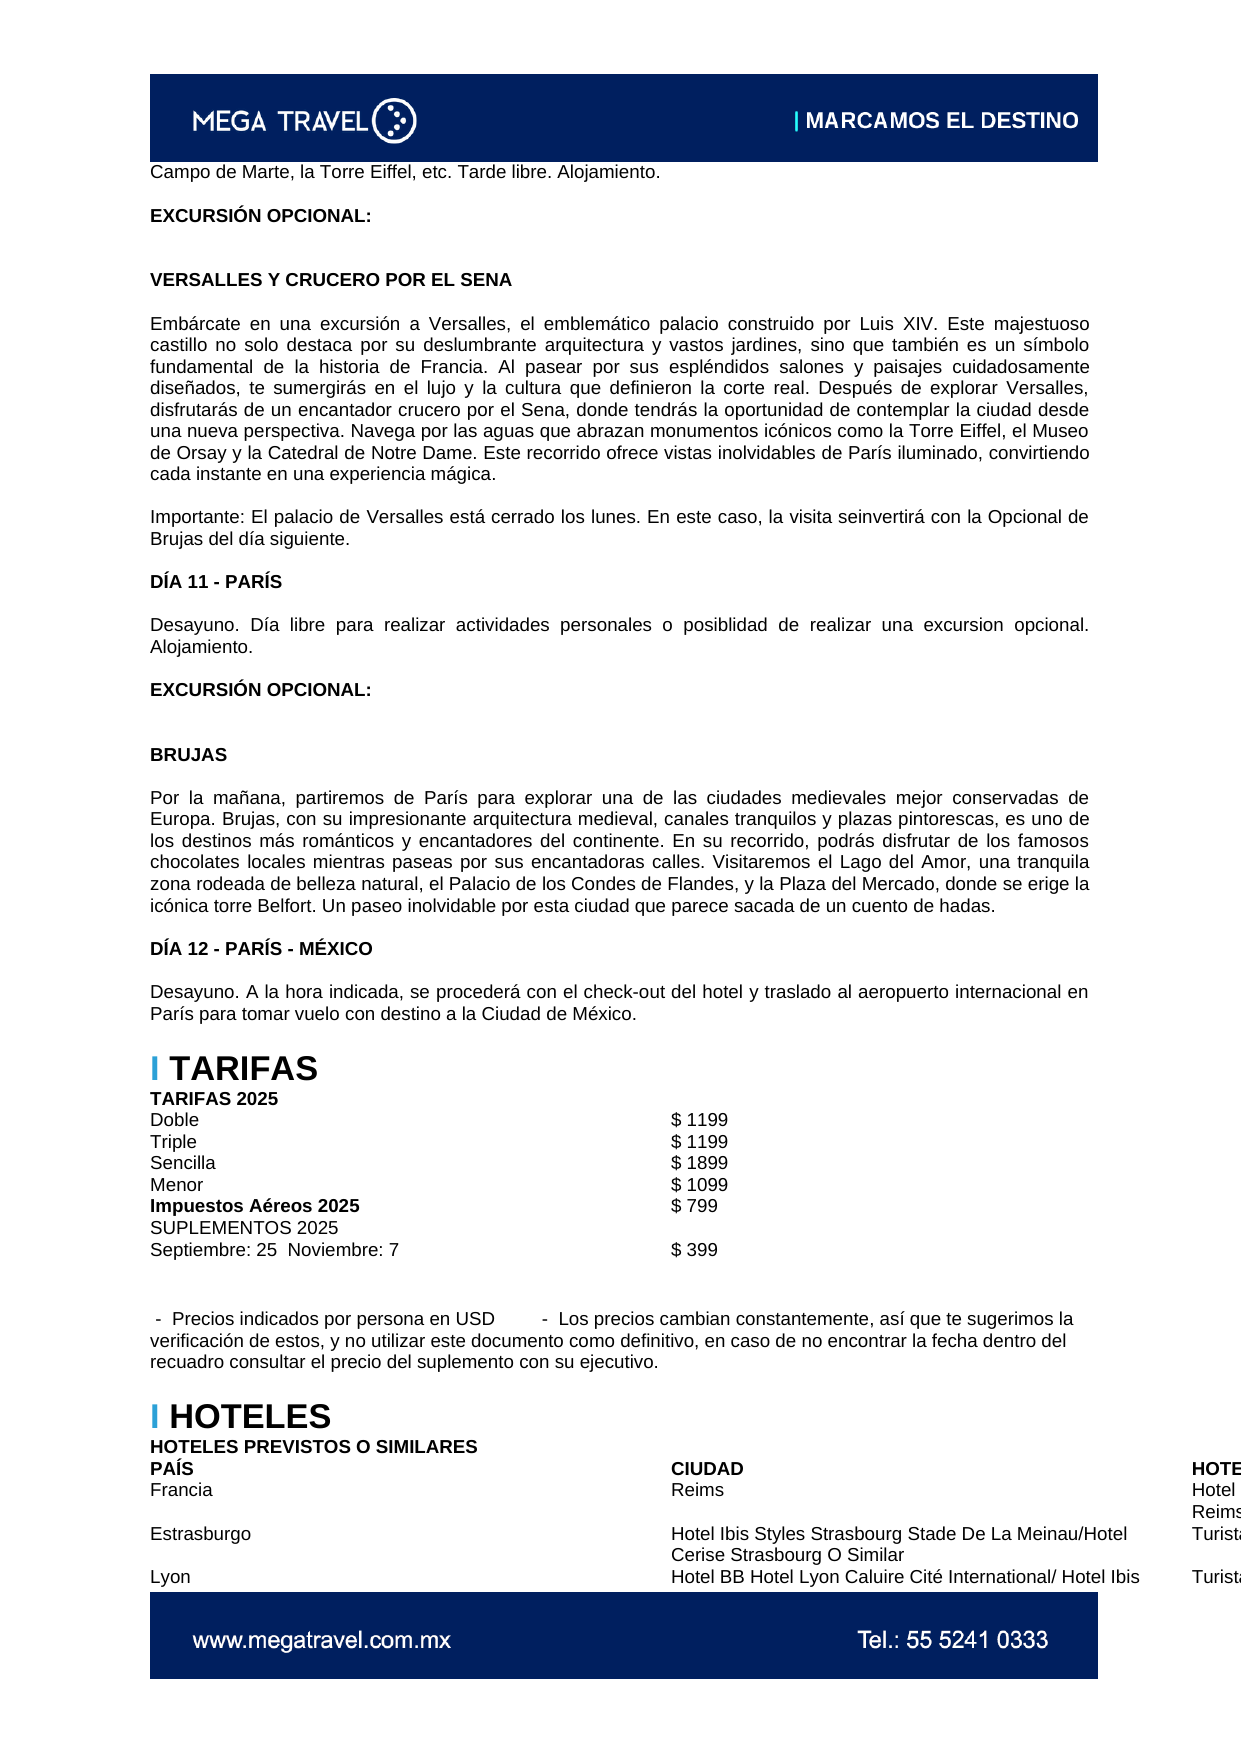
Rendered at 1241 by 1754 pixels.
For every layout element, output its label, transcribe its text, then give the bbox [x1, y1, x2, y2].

text - Precios indicados por persona en USD - Los precios cambian constantemente, así que te sugerimos la verificación de estos, y no utilizar este documento como definitivo, en caso de no encontrar la fecha dentro del recuadro consultar el precio del suplemento con su ejecutivo. [150, 1308, 1090, 1372]
text DÍA 12 - PARÍS - MÉXICO [150, 938, 1090, 959]
table_cell Francia [139, 1479, 659, 1522]
table_header Impuestos Aéreos 2025 [139, 1195, 659, 1217]
table_header $ 799 [660, 1195, 1180, 1217]
table_cell $ 1199 [660, 1109, 1180, 1131]
table_cell Hotel Ibis Styles Strasbourg Stade De La Meinau/Hotel Cerise Strasbourg O Similar [660, 1522, 1180, 1565]
table_cell Turista [1180, 1565, 1240, 1587]
table_header SUPLEMENTOS 2025 [139, 1217, 1180, 1238]
picture [150, 1592, 1098, 1679]
table_cell Turista [1180, 1522, 1240, 1565]
table_cell Menor [139, 1174, 659, 1195]
table_cell Reims [660, 1479, 1180, 1522]
text EXCURSIÓN OPCIONAL: [150, 679, 1090, 700]
table_cell $ 1099 [660, 1174, 1180, 1195]
picture [150, 74, 1098, 162]
table_cell Sencilla [139, 1152, 659, 1174]
table_header HOTELES PREVISTOS O SIMILARES [139, 1436, 1240, 1458]
table_cell Hotel BB Hotel Lyon Caluire Cité International/ Hotel Ibis Lyon Sud Ouillins O Similar [660, 1565, 1180, 1587]
table_cell Triple [139, 1131, 659, 1152]
text Desayuno. A la hora indicada, se procederá con el check-out del hotel y traslado al aeropuerto internacional en París para tomar vuelo con destino a la Ciudad de México. [150, 981, 1090, 1024]
table_cell CIUDAD [660, 1458, 1180, 1479]
table_cell $ 1899 [660, 1152, 1180, 1174]
text Desayuno. Día libre para realizar actividades personales o posiblidad de realizar una excursion opcional. Alojamiento. [150, 614, 1090, 657]
text BRUJAS [150, 743, 1090, 765]
table_cell HOTEL [1180, 1458, 1240, 1479]
text DÍA 11 - PARÍS [150, 571, 1090, 593]
table_cell Septiembre: 25 Noviembre: 7 [139, 1238, 659, 1260]
table_cell Doble [139, 1109, 659, 1131]
table_cell Estrasburgo [139, 1522, 659, 1565]
text Importante: El palacio de Versalles está cerrado los lunes. En este caso, la visita seinvertirá con la Opcional de Brujas del día siguiente. [150, 506, 1090, 549]
table_cell $ 399 [660, 1238, 1180, 1260]
table_cell PAÍS [139, 1458, 659, 1479]
text Embárcate en una excursión a Versalles, el emblemático palacio construido por Luis XIV. Este majestuoso castillo no solo destaca por su deslumbrante arquitectura y vastos jardines, sino que también es un símbolo fundamental de la historia de Francia. Al pasear por sus espléndidos salones y paisajes cuidadosamente diseñados, te sumergirás en el lujo y la cultura que definieron la corte real. Después de explorar Versalles, disfrutarás de un encantador crucero por el Sena, donde tendrás la oportunidad de contemplar la ciudad desde una nueva perspectiva. Navega por las aguas que abrazan monumentos icónicos como la Torre Eiffel, el Museo de Orsay y la Catedral de Notre Dame. Este recorrido ofrece vistas inolvidables de París iluminado, convirtiendo cada instante en una experiencia mágica. [150, 312, 1090, 485]
text EXCURSIÓN OPCIONAL: [150, 204, 1090, 226]
text VERSALLES Y CRUCERO POR EL SENA [150, 269, 1090, 291]
text Por la mañana, partiremos de París para explorar una de las ciudades medievales mejor conservadas de Europa. Brujas, con su impresionante arquitectura medieval, canales tranquilos y plazas pintorescas, es uno de los destinos más románticos y encantadores del continente. En su recorrido, podrás disfrutar de los famosos chocolates locales mientras paseas por sus encantadoras calles. Visitaremos el Lago del Amor, una tranquila zona rodeada de belleza natural, el Palacio de los Condes de Flandes, y la Plaza del Mercado, donde se erige la icónica torre Belfort. Un paseo inolvidable por esta ciudad que parece sacada de un cuento de hadas. [150, 787, 1090, 916]
table_cell Lyon [139, 1565, 659, 1587]
table_header TARIFAS 2025 [139, 1088, 1180, 1109]
table_cell $ 1199 [660, 1131, 1180, 1152]
